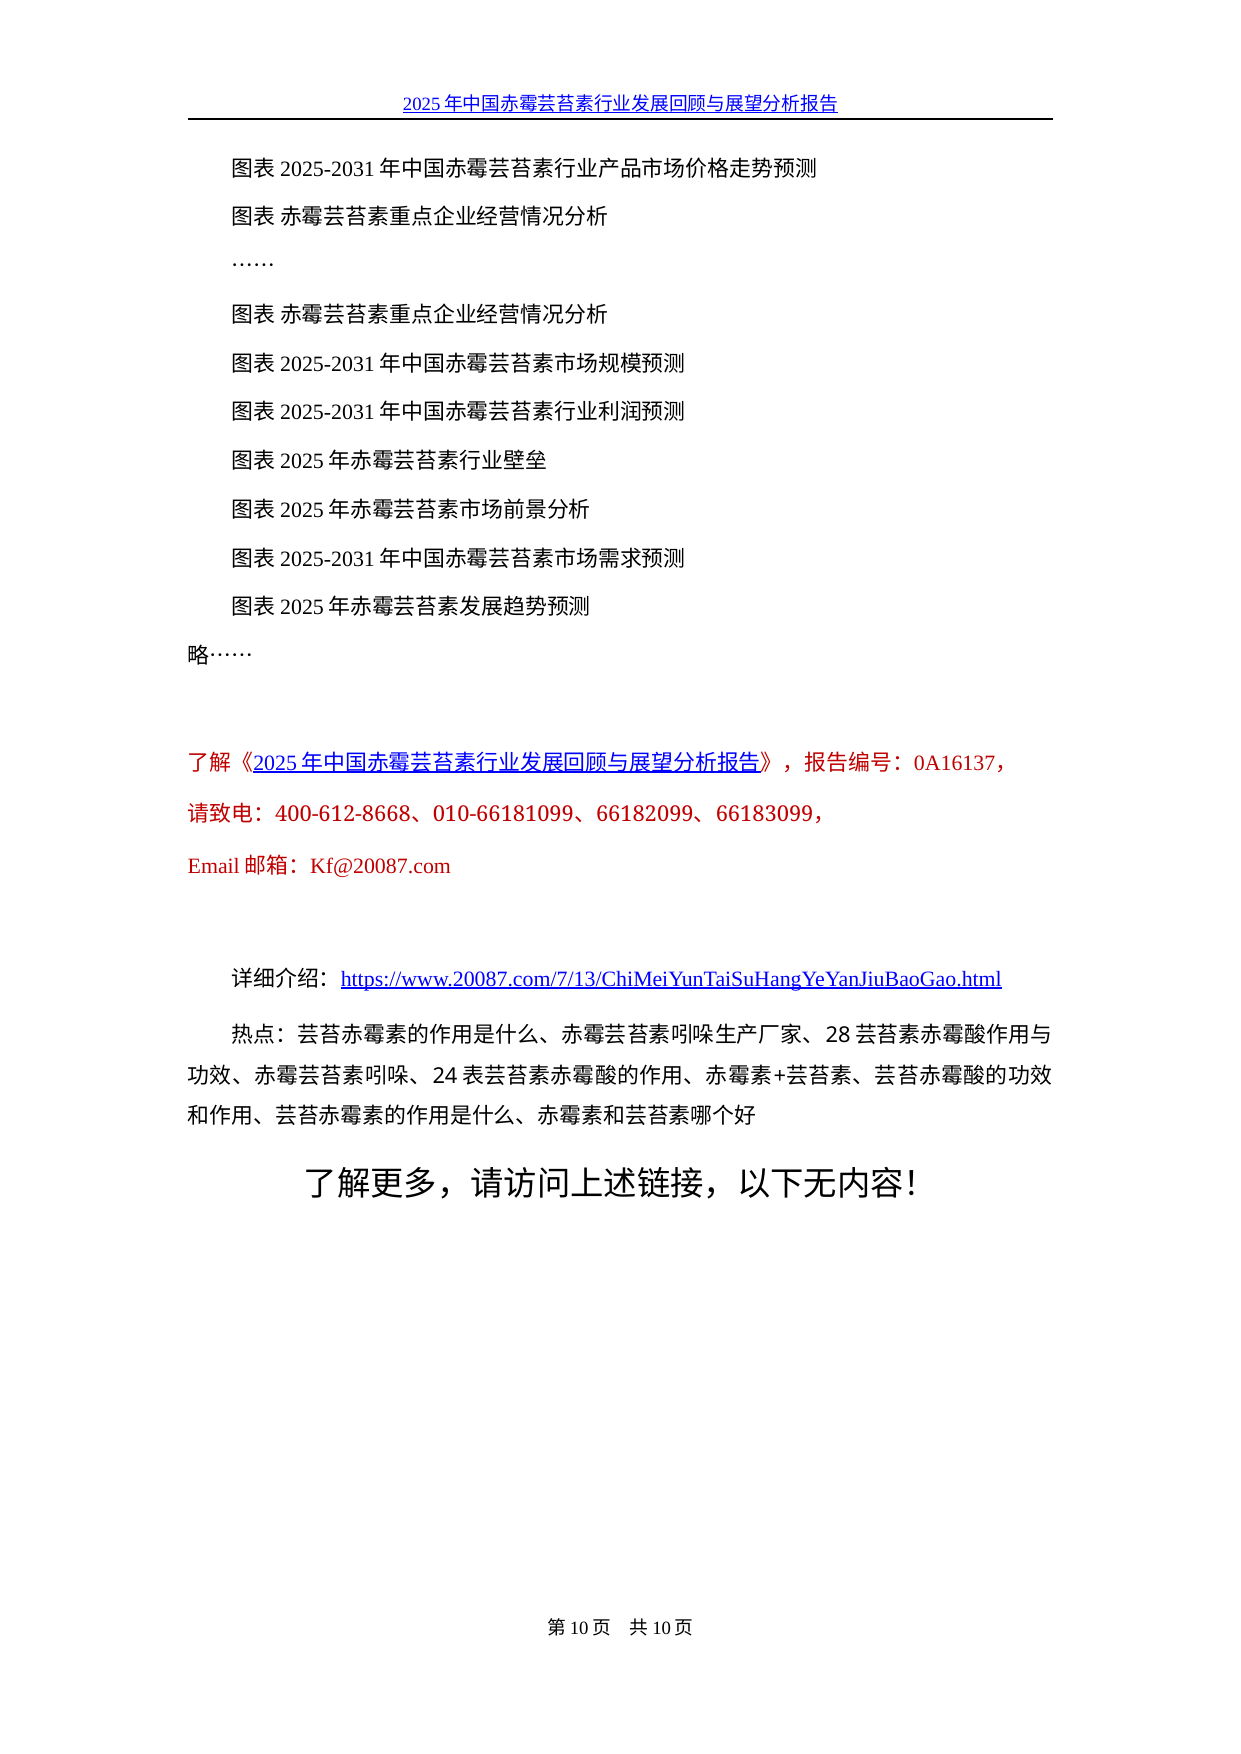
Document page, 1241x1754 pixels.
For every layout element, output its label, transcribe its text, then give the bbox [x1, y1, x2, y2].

text 请致电：400-612-8668、010-66181099、66182099、66183099， [187, 796, 1053, 828]
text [187, 150, 1053, 670]
text 热点：芸苔赤霉素的作用是什么、赤霉芸苔素吲哚生产厂家、28芸苔素赤霉酸作用与功效、赤霉芸苔素吲哚、24表芸苔素赤霉酸的作用、赤霉素+芸苔素、芸苔赤霉酸的功效和作用、芸苔赤霉素的作用是什么、赤霉素和芸苔素哪个好 [187, 1017, 1053, 1131]
title 了解更多，请访问上述链接，以下无内容！ [187, 1148, 1053, 1213]
text Email邮箱：Kf@20087.com [187, 847, 1053, 880]
text 了解《2025年中国赤霉芸苔素行业发展回顾与展望分析报告》，报告编号：0A16137， [187, 744, 1053, 777]
text 详细介绍：https://www.20087.com/7/13/ChiMeiYunTaiSuHangYeYanJiuBaoGao.html [187, 960, 1053, 993]
